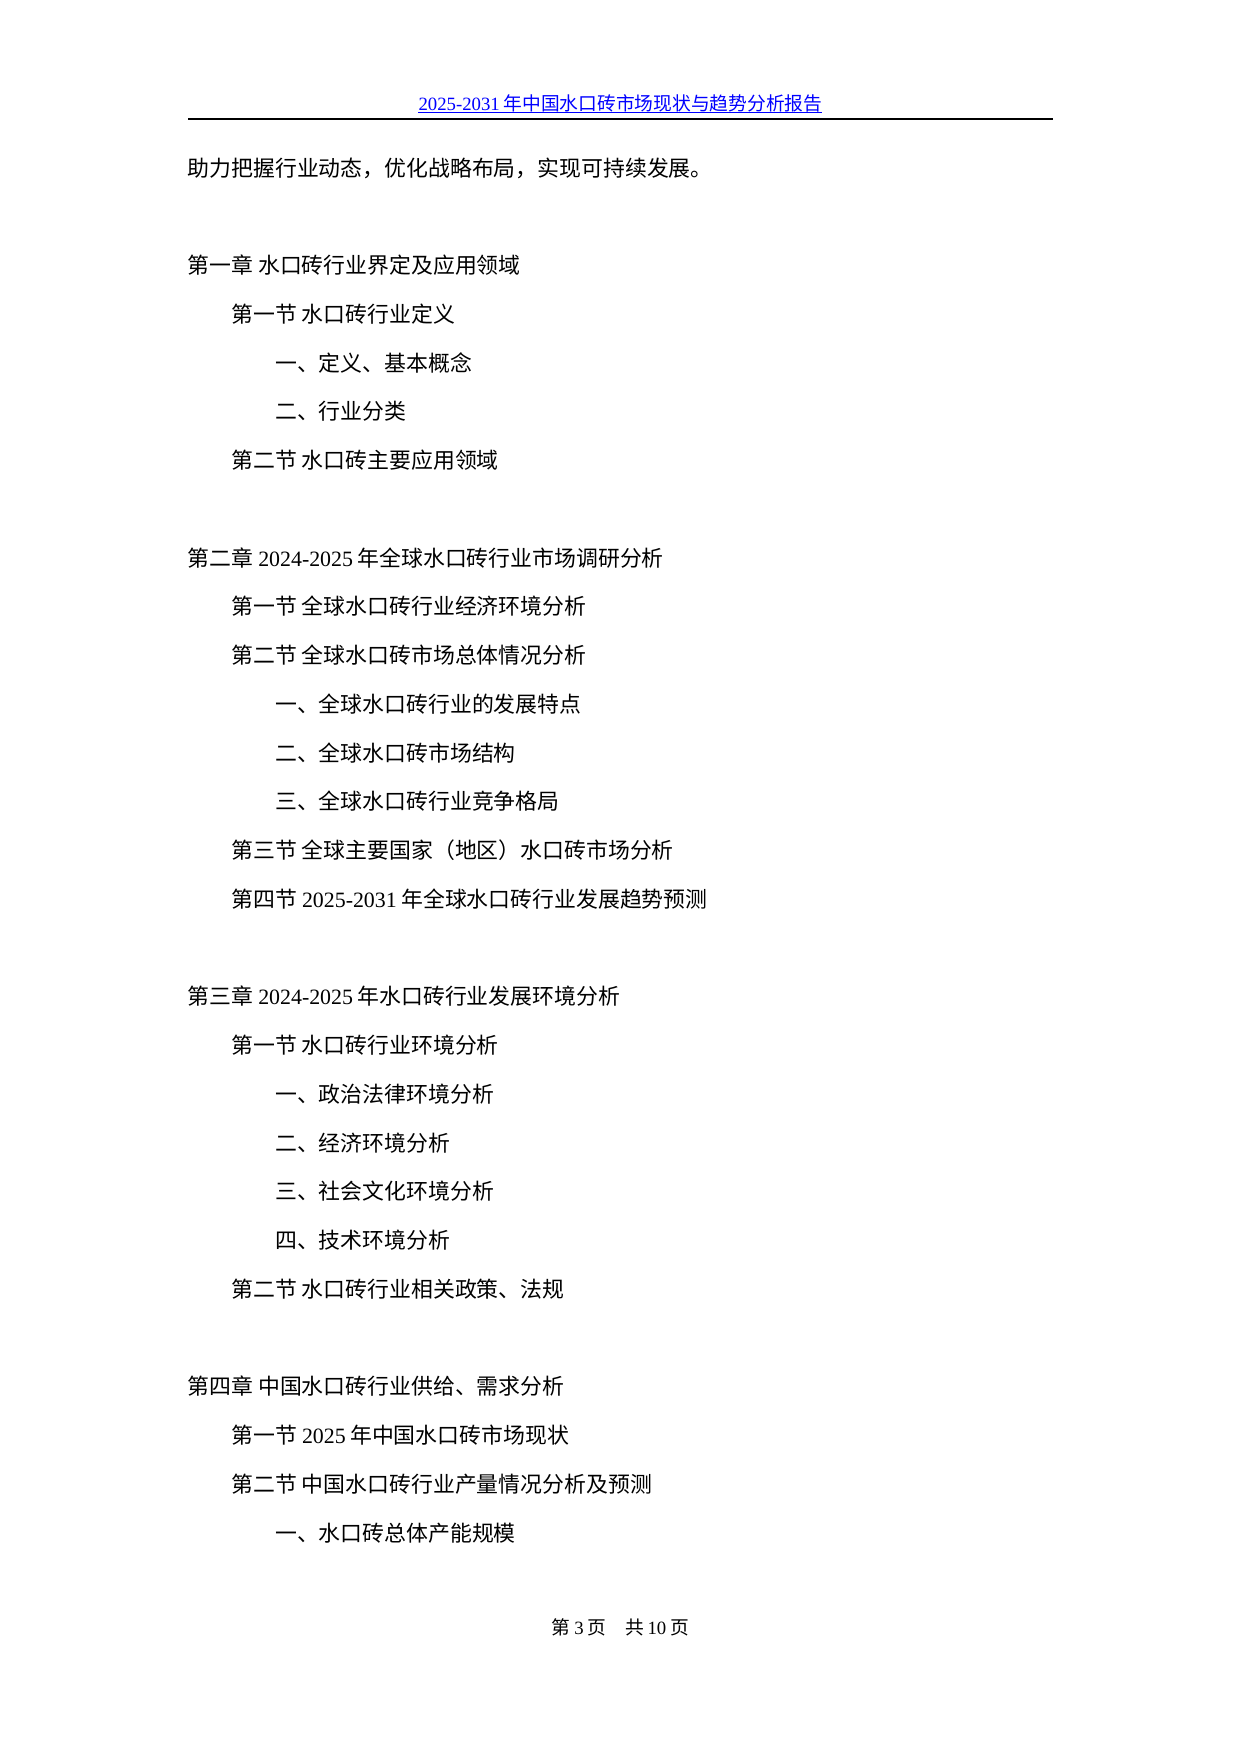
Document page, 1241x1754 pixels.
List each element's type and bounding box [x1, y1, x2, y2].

text [187, 150, 1053, 1548]
